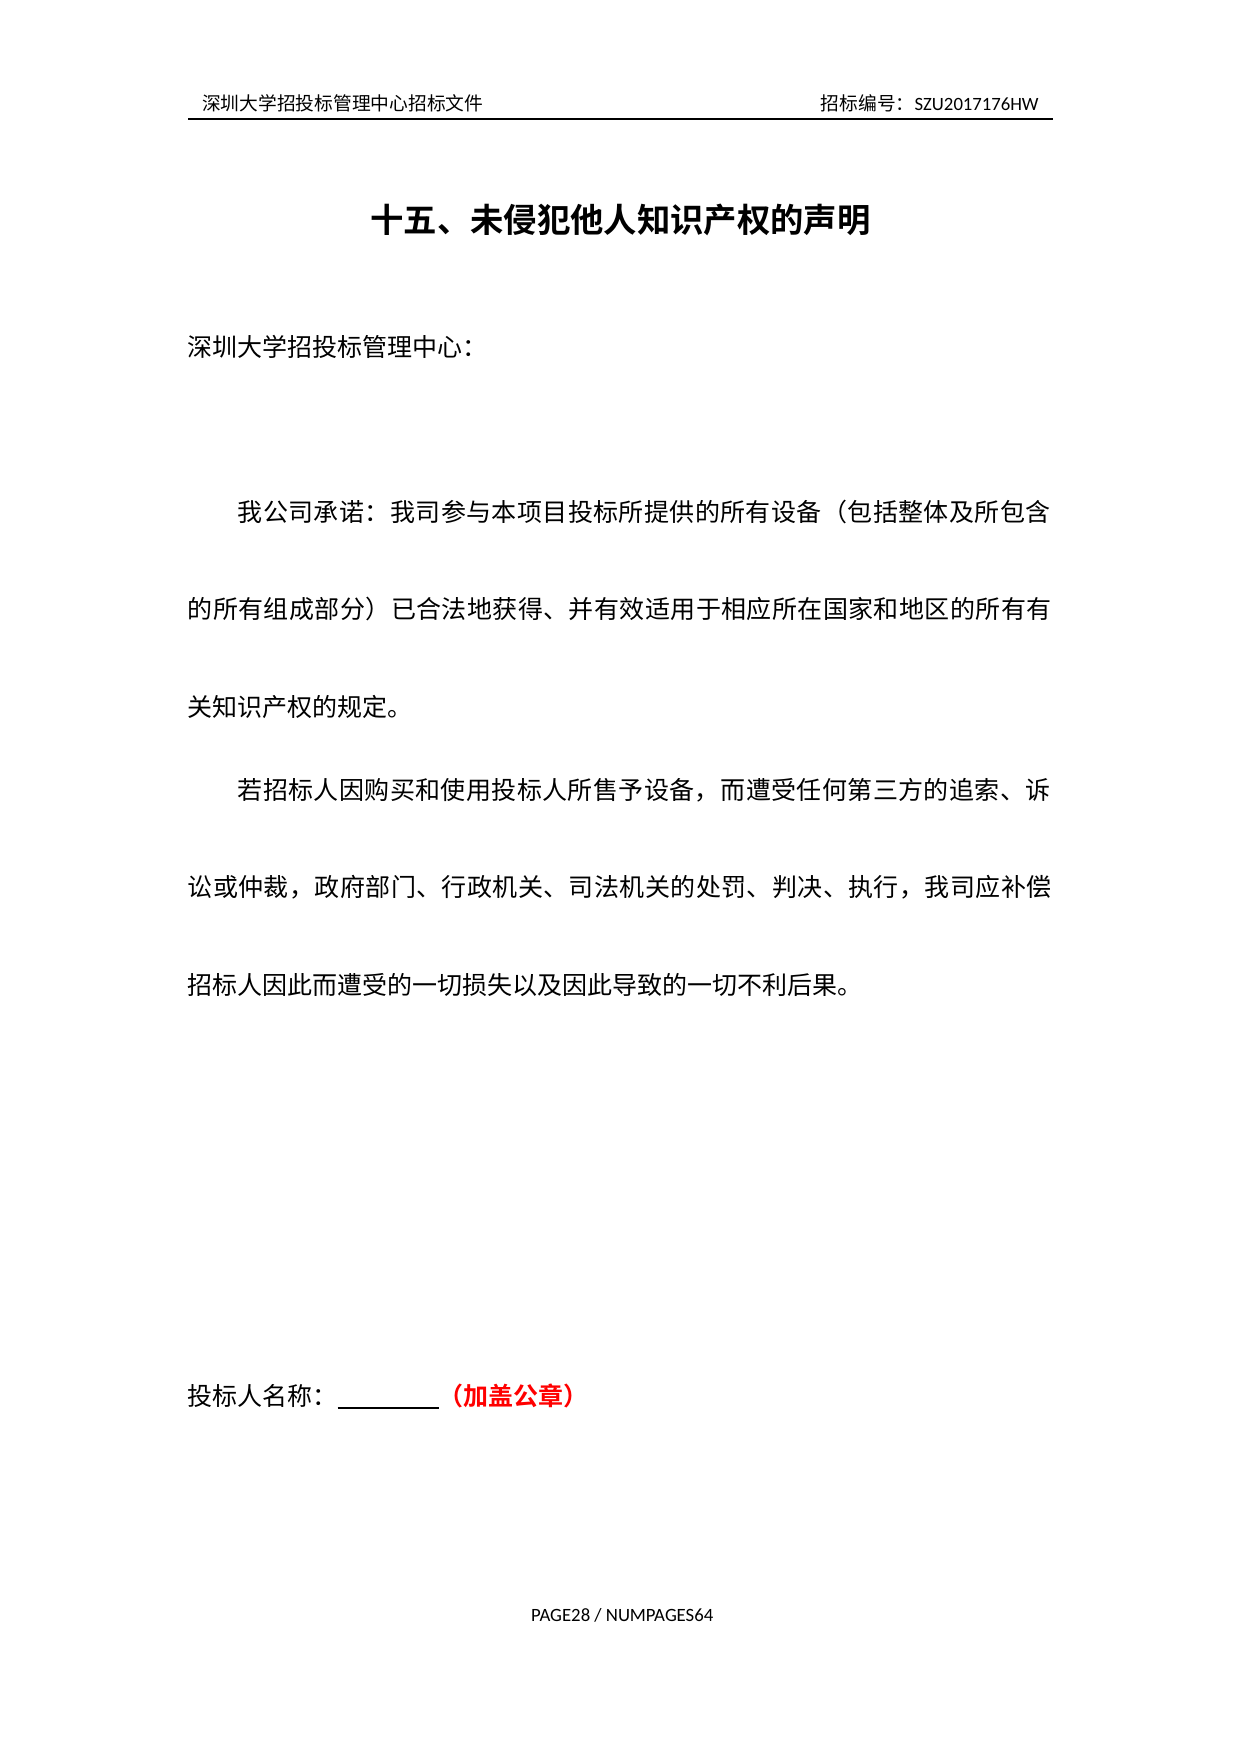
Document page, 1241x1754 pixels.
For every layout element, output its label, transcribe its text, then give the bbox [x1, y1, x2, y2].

text 深圳大学招投标管理中心： [187, 313, 1053, 378]
subtitle 十五、未侵犯他人知识产权的声明 [187, 186, 1053, 251]
text 投标人名称： （加盖公章） [187, 1362, 1053, 1427]
text 我公司承诺：我司参与本项目投标所提供的所有设备（包括整体及所包含的所有组成部分）已合法地获得、并有效适用于相应所在国家和地区的所有有关知识产权的规定。 [187, 478, 1053, 738]
text 若招标人因购买和使用投标人所售予设备，而遭受任何第三方的追索、诉讼或仲裁，政府部门、行政机关、司法机关的处罚、判决、执行，我司应补偿招标人因此而遭受的一切损失以及因此导致的一切不利后果。 [187, 756, 1053, 1016]
